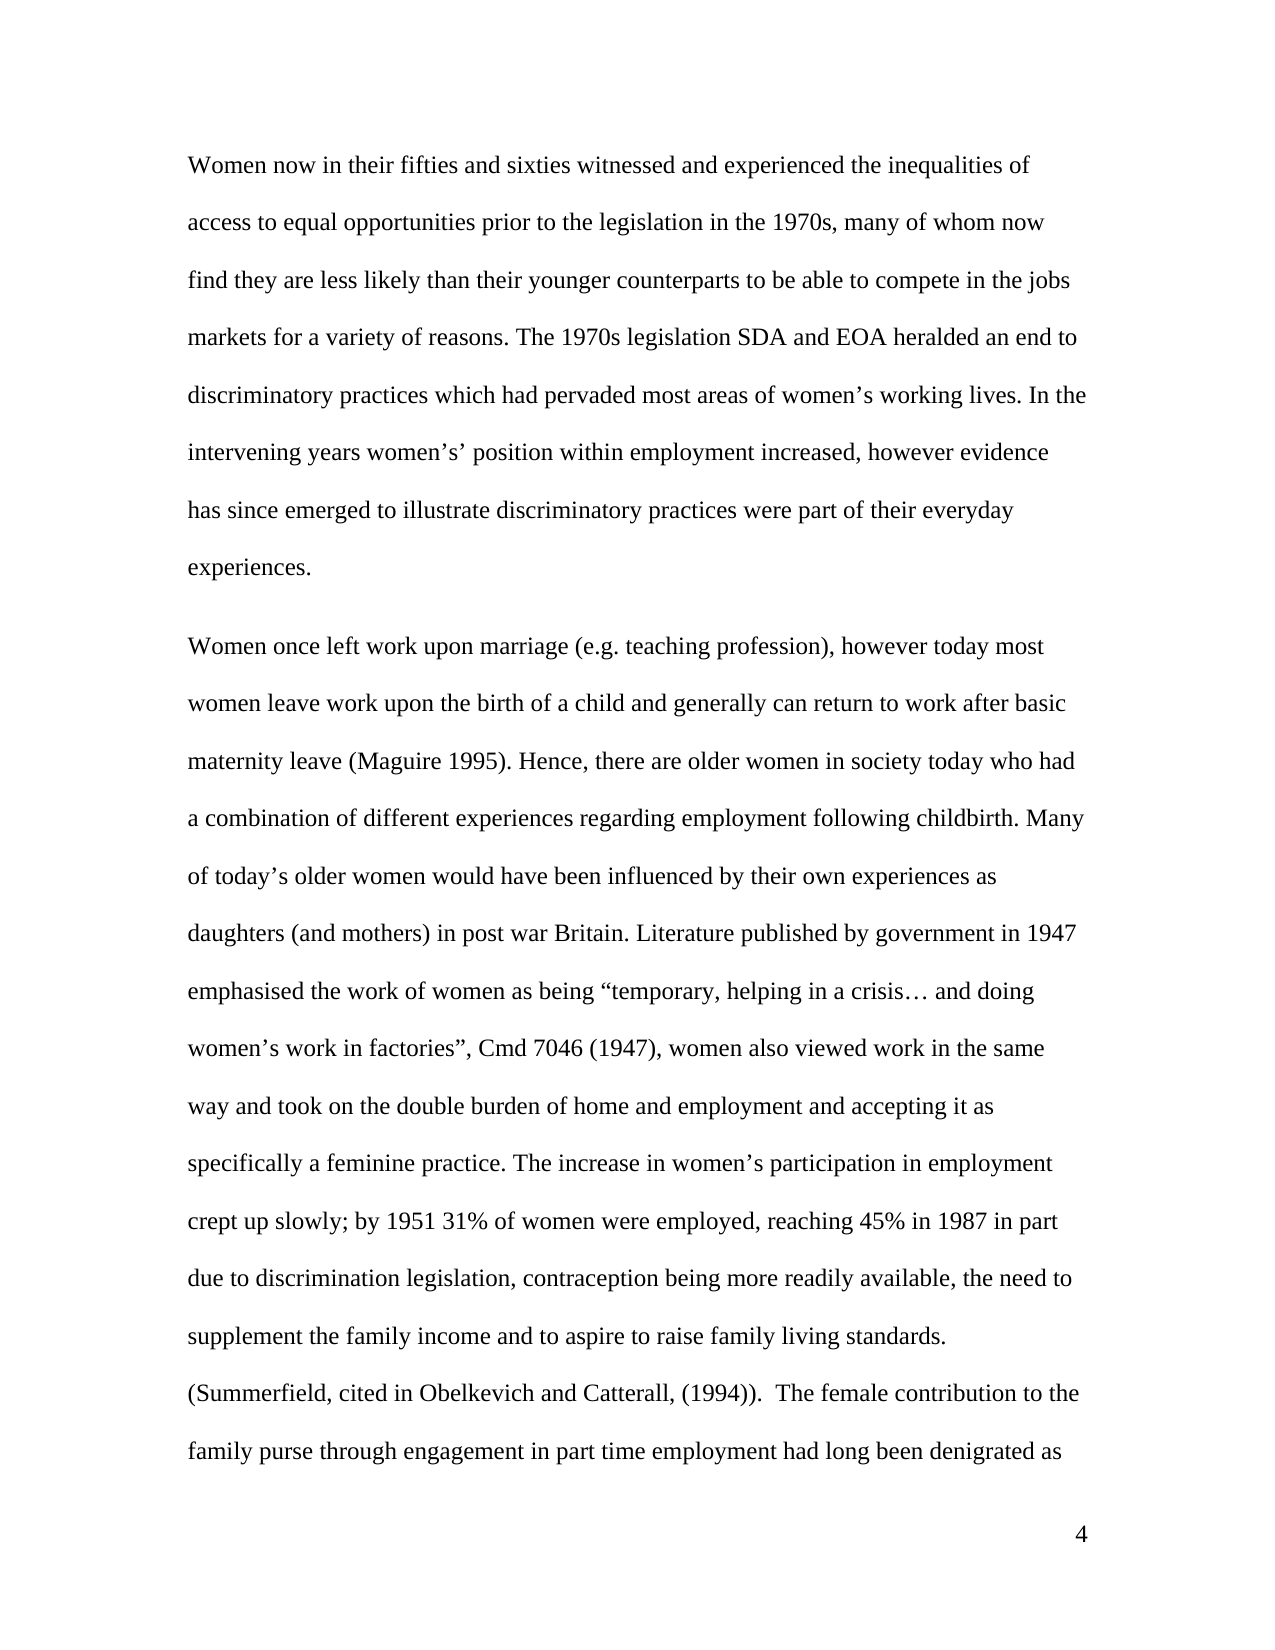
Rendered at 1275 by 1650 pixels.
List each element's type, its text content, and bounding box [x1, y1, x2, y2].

text Women now in their fifties and sixties witnessed and experienced the inequalities of access to equal opportunities prior to the legislation in the 1970s, many of whom now find they are less likely than their younger counterparts to be able to compete in the jobs markets for a variety of reasons. The 1970s legislation SDA and EOA heralded an end to discriminatory practices which had pervaded most areas of women’s working lives. In the intervening years women’s’ position within employment increased, however evidence has since emerged to illustrate discriminatory practices were part of their everyday experiences. [187, 150, 1087, 581]
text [187, 631, 1087, 1464]
